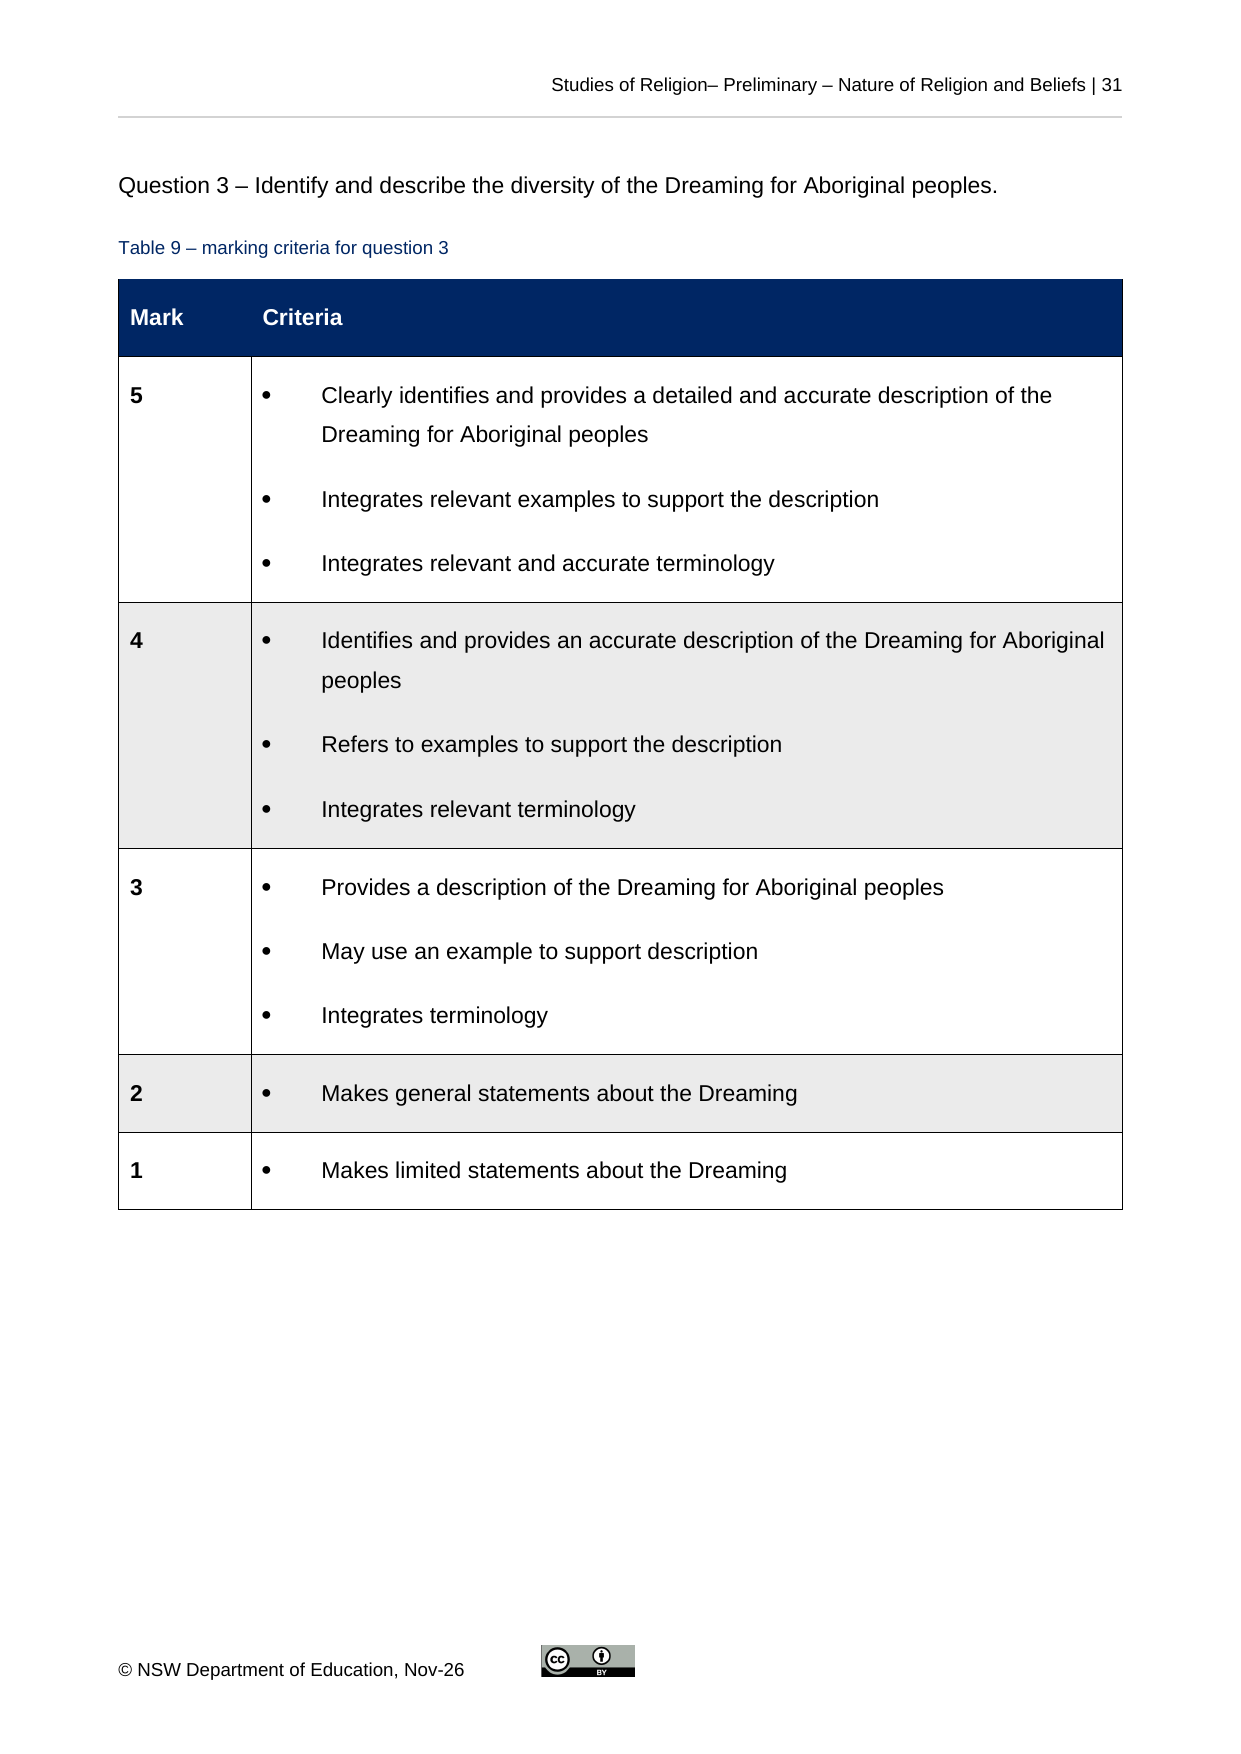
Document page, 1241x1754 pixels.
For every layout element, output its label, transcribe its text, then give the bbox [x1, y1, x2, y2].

table_cell 5 [119, 357, 251, 602]
table_cell 2 [119, 1055, 251, 1132]
table_cell 4 [119, 603, 251, 848]
table_cell Identifies and provides an accurate description of the Dreaming for Aboriginal peoples Refers to examples to support the description Integrates relevant terminology [252, 603, 1122, 848]
table_cell 1 [119, 1133, 251, 1209]
table_header Criteria [251, 279, 1122, 356]
table_cell Makes limited statements about the Dreaming [252, 1133, 1122, 1209]
text Question 3 – Identify and describe the diversity of the Dreaming for Aboriginal peoples. [118, 172, 1122, 198]
table_header Mark [119, 279, 251, 356]
table_cell Clearly identifies and provides a detailed and accurate description of the Dreaming for Aboriginal peoples Integrates relevant examples to support the description Integrates relevant and accurate terminology [252, 357, 1122, 602]
table_cell Provides a description of the Dreaming for Aboriginal peoples May use an example to support description Integrates terminology [252, 849, 1122, 1054]
table_cell 3 [119, 849, 251, 1054]
text Table 9 – marking criteria for question 3 [118, 237, 1122, 258]
table_cell Makes general statements about the Dreaming [252, 1055, 1122, 1132]
picture [541, 1645, 635, 1677]
